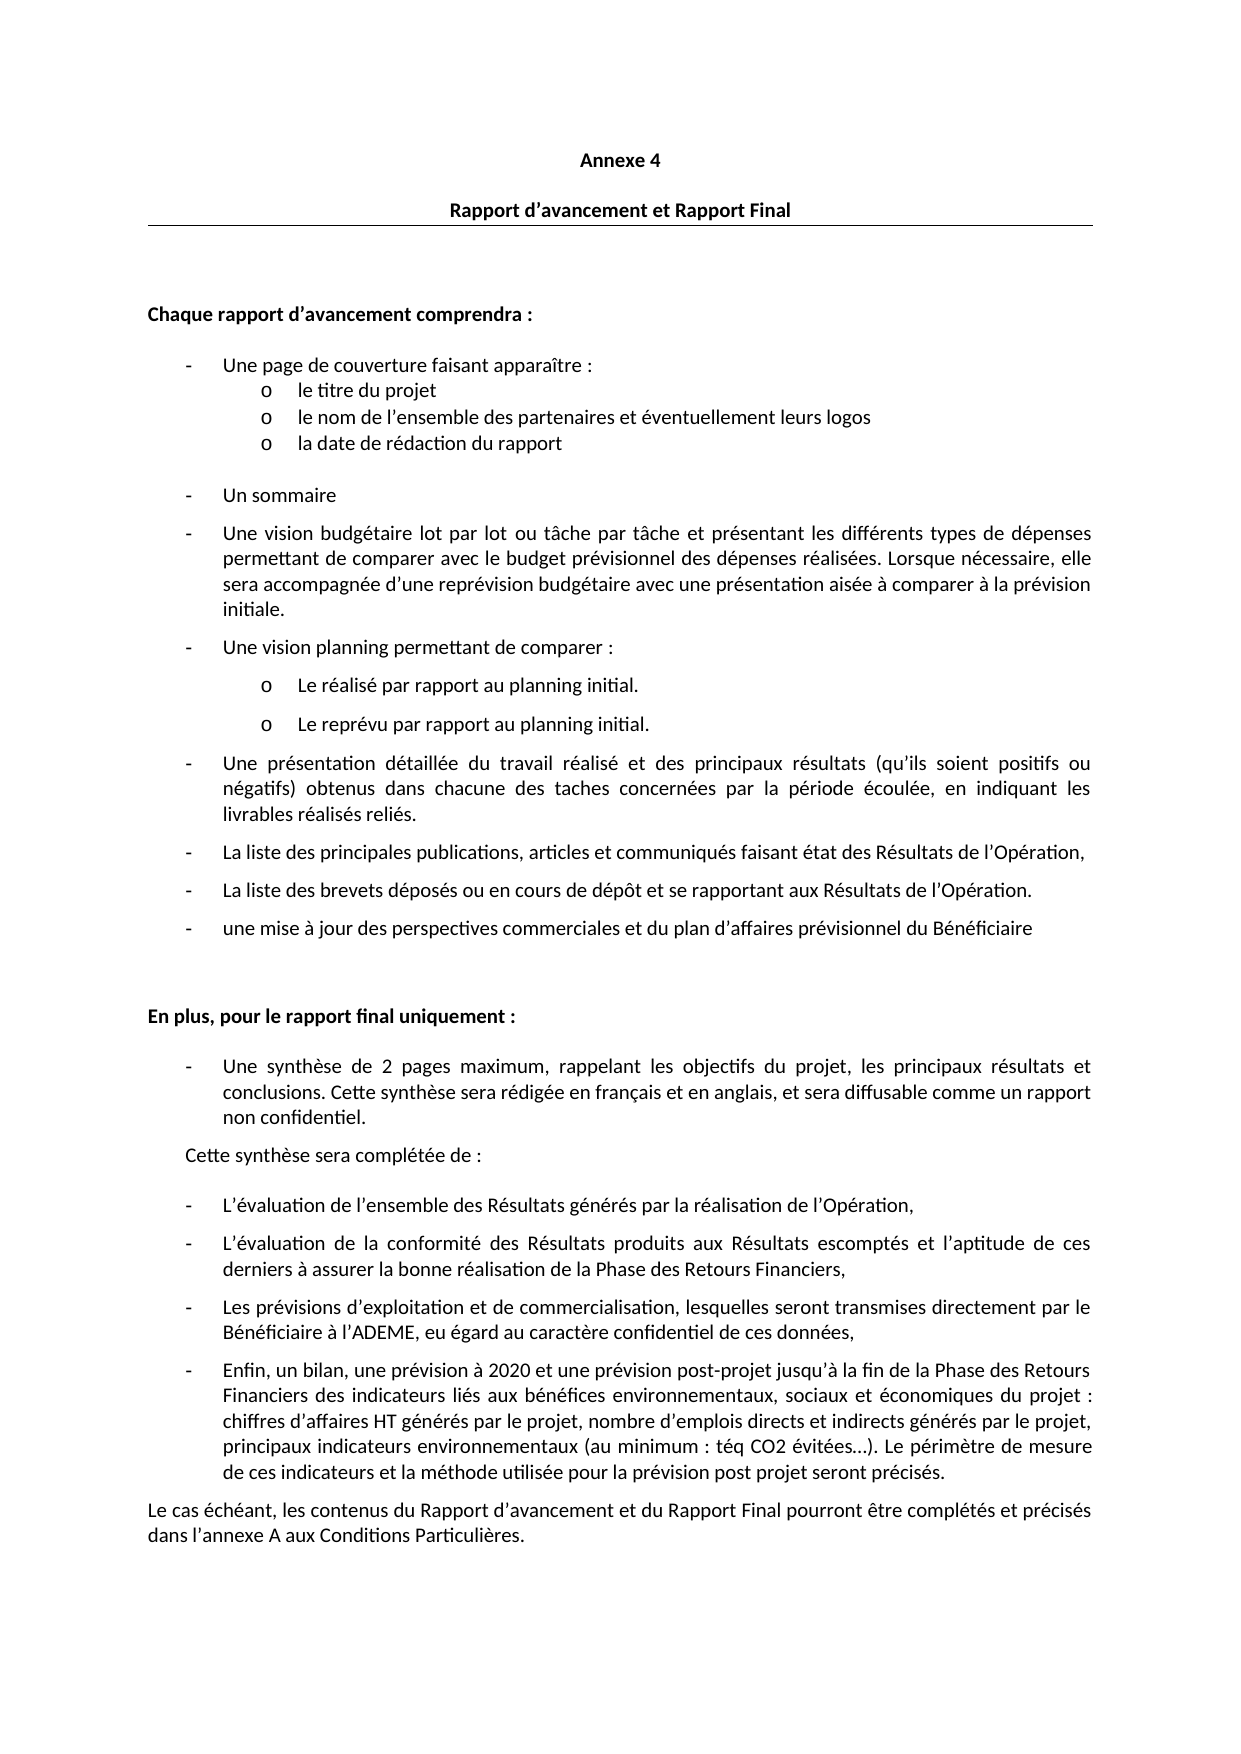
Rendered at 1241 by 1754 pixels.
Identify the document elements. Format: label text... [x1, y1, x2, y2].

list Une vision planning permettant de comparer : [185, 634, 1093, 660]
list Une page de couverture faisant apparaître : [185, 352, 1093, 377]
list Un sommaire [185, 482, 1093, 508]
list Une synthèse de 2 pages maximum, rappelant les objectifs du projet, les principaux résultats et conclusions. Cette synthèse sera rédigée en français et en anglais, et sera diffusable comme un rapport non confidentiel. [185, 1053, 1093, 1130]
list Le réalisé par rapport au planning initial. [260, 672, 1093, 699]
text Chaque rapport d’avancement comprendra : [148, 302, 1093, 327]
text Rapport d’avancement et Rapport Final [148, 198, 1093, 225]
list Les prévisions d’exploitation et de commercialisation, lesquelles seront transmises directement par le Bénéficiaire à l’ADEME, eu égard au caractère confidentiel de ces données, [185, 1294, 1093, 1345]
list Une vision budgétaire lot par lot ou tâche par tâche et présentant les différents types de dépenses permettant de comparer avec le budget prévisionnel des dépenses réalisées. Lorsque nécessaire, elle sera accompagnée d’une reprévision budgétaire avec une présentation aisée à comparer à la prévision initiale. [185, 520, 1093, 622]
text Cette synthèse sera complétée de : [185, 1142, 1093, 1168]
list Le reprévu par rapport au planning initial. [260, 711, 1093, 738]
list L’évaluation de la conformité des Résultats produits aux Résultats escomptés et l’aptitude de ces derniers à assurer la bonne réalisation de la Phase des Retours Financiers, [185, 1231, 1093, 1281]
text Le cas échéant, les contenus du Rapport d’avancement et du Rapport Final pourront être complétés et précisés dans l’annexe A aux Conditions Particulières. [148, 1497, 1093, 1548]
list La liste des principales publications, articles et communiqués faisant état des Résultats de l’Opération, [185, 839, 1093, 864]
list Une présentation détaillée du travail réalisé et des principaux résultats (qu’ils soient positifs ou négatifs) obtenus dans chacune des taches concernées par la période écoulée, en indiquant les livrables réalisés reliés. [185, 750, 1093, 826]
list La liste des brevets déposés ou en cours de dépôt et se rapportant aux Résultats de l’Opération. [185, 877, 1093, 902]
text Annexe 4 [148, 148, 1093, 173]
list Enfin, un bilan, une prévision à 2020 et une prévision post-projet jusqu’à la fin de la Phase des Retours Financiers des indicateurs liés aux bénéfices environnementaux, sociaux et économiques du projet : chiffres d’affaires HT générés par le projet, nombre d’emplois directs et indirects générés par le projet, principaux indicateurs environnementaux (au minimum : téq CO2 évitées…). Le périmètre de mesure de ces indicateurs et la méthode utilisée pour la prévision post projet seront précisés. [185, 1357, 1093, 1484]
list L’évaluation de l’ensemble des Résultats générés par la réalisation de l’Opération, [185, 1193, 1093, 1218]
list une mise à jour des perspectives commerciales et du plan d’affaires prévisionnel du Bénéficiaire [185, 915, 1093, 940]
list le titre du projet [260, 377, 1093, 404]
list la date de rédaction du rapport [260, 430, 1093, 457]
list le nom de l’ensemble des partenaires et éventuellement leurs logos [260, 404, 1093, 430]
text En plus, pour le rapport final uniquement : [148, 1003, 1093, 1028]
